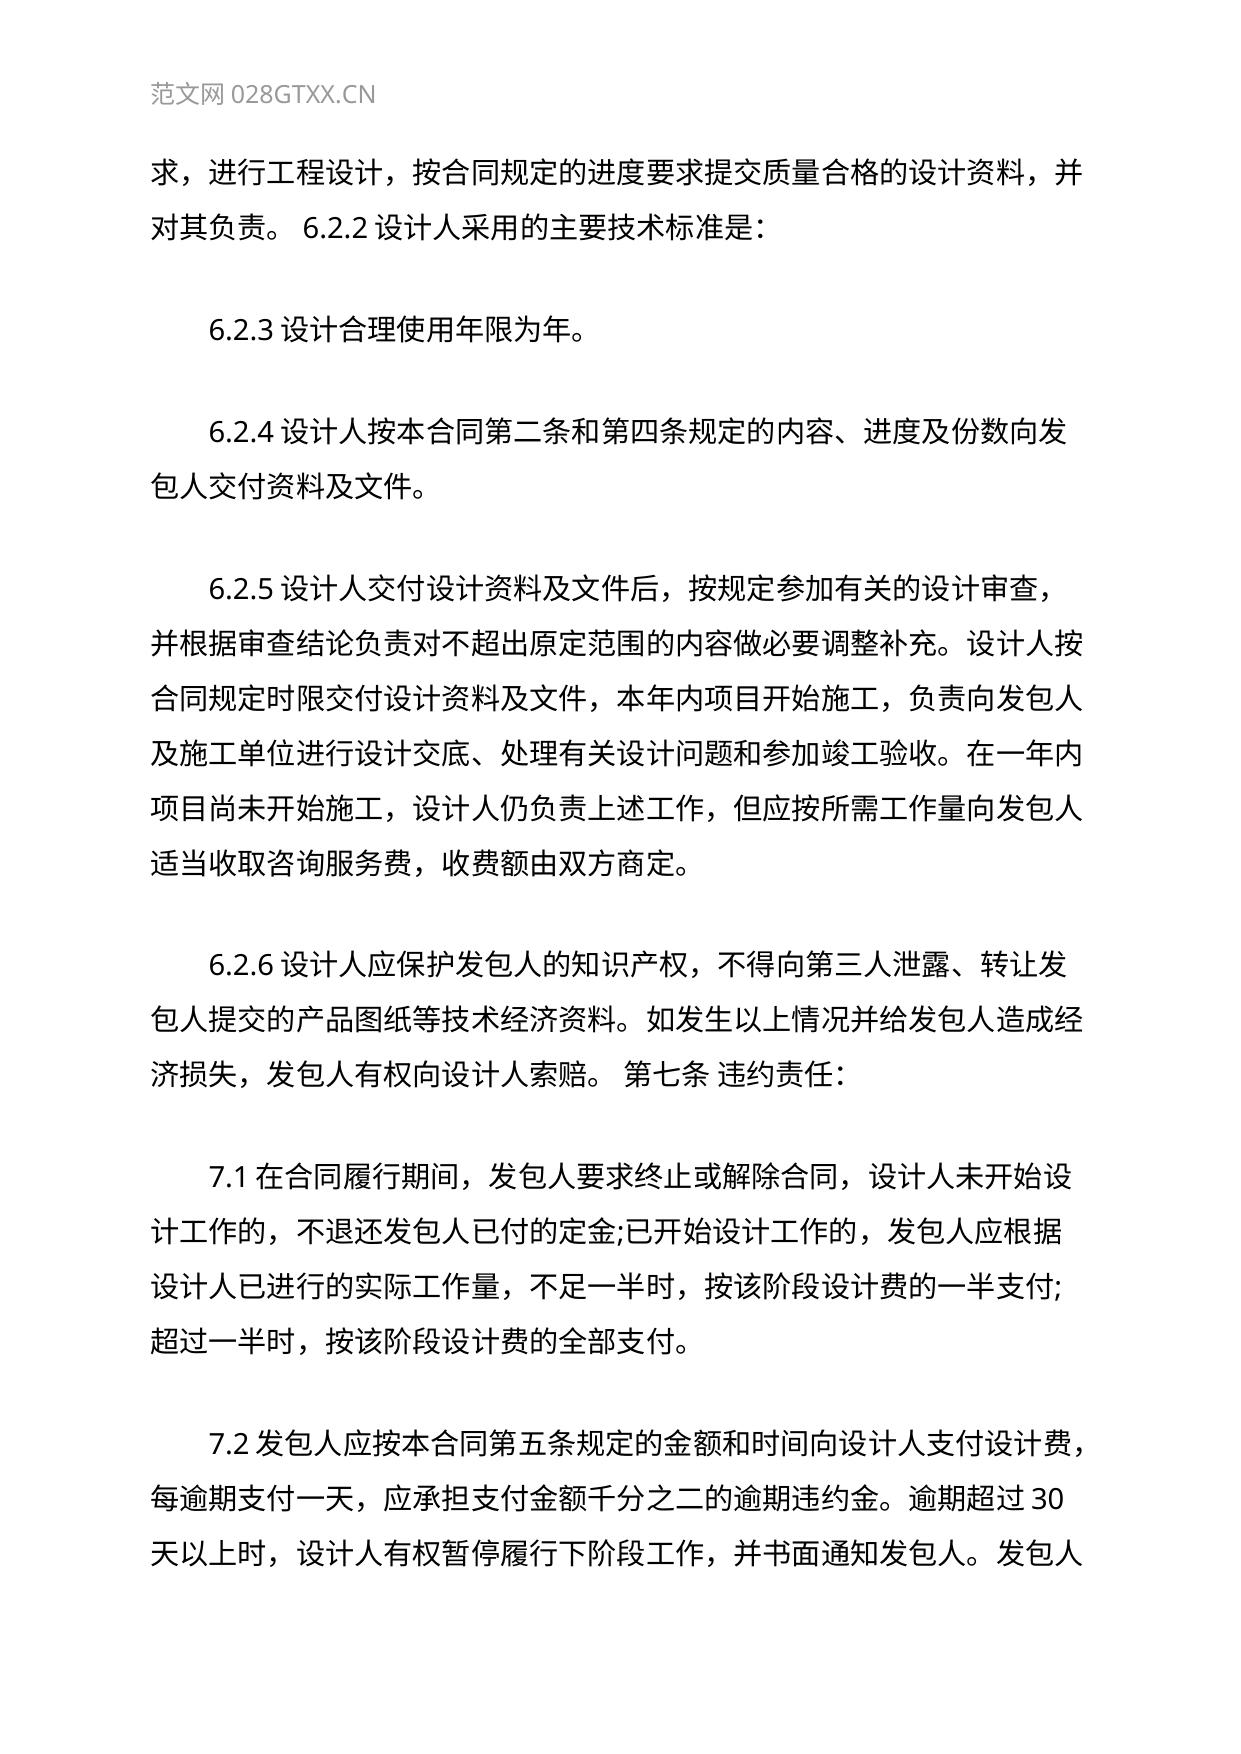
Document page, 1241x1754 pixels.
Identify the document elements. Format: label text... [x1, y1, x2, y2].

text 7.1在合同履行期间，发包人要求终止或解除合同，设计人未开始设计工作的，不退还发包人已付的定金;已开始设计工作的，发包人应根据设计人已进行的实际工作量，不足一半时，按该阶段设计费的一半支付;超过一半时，按该阶段设计费的全部支付。 [150, 1154, 1090, 1361]
text 6.2.4设计人按本合同第二条和第四条规定的内容、进度及份数向发包人交付资料及文件。 [150, 409, 1090, 506]
text 6.2.5设计人交付设计资料及文件后，按规定参加有关的设计审查，并根据审查结论负责对不超出原定范围的内容做必要调整补充。设计人按合同规定时限交付设计资料及文件，本年内项目开始施工，负责向发包人及施工单位进行设计交底、处理有关设计问题和参加竣工验收。在一年内项目尚未开始施工，设计人仍负责上述工作，但应按所需工作量向发包人适当收取咨询服务费，收费额由双方商定。 [150, 566, 1090, 882]
text 6.2.6设计人应保护发包人的知识产权，不得向第三人泄露、转让发包人提交的产品图纸等技术经济资料。如发生以上情况并给发包人造成经济损失，发包人有权向设计人索赔。 第七条 违约责任： [150, 942, 1090, 1094]
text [150, 150, 1090, 247]
text 6.2.3设计合理使用年限为年。 [150, 307, 1090, 349]
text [150, 1420, 1090, 1573]
